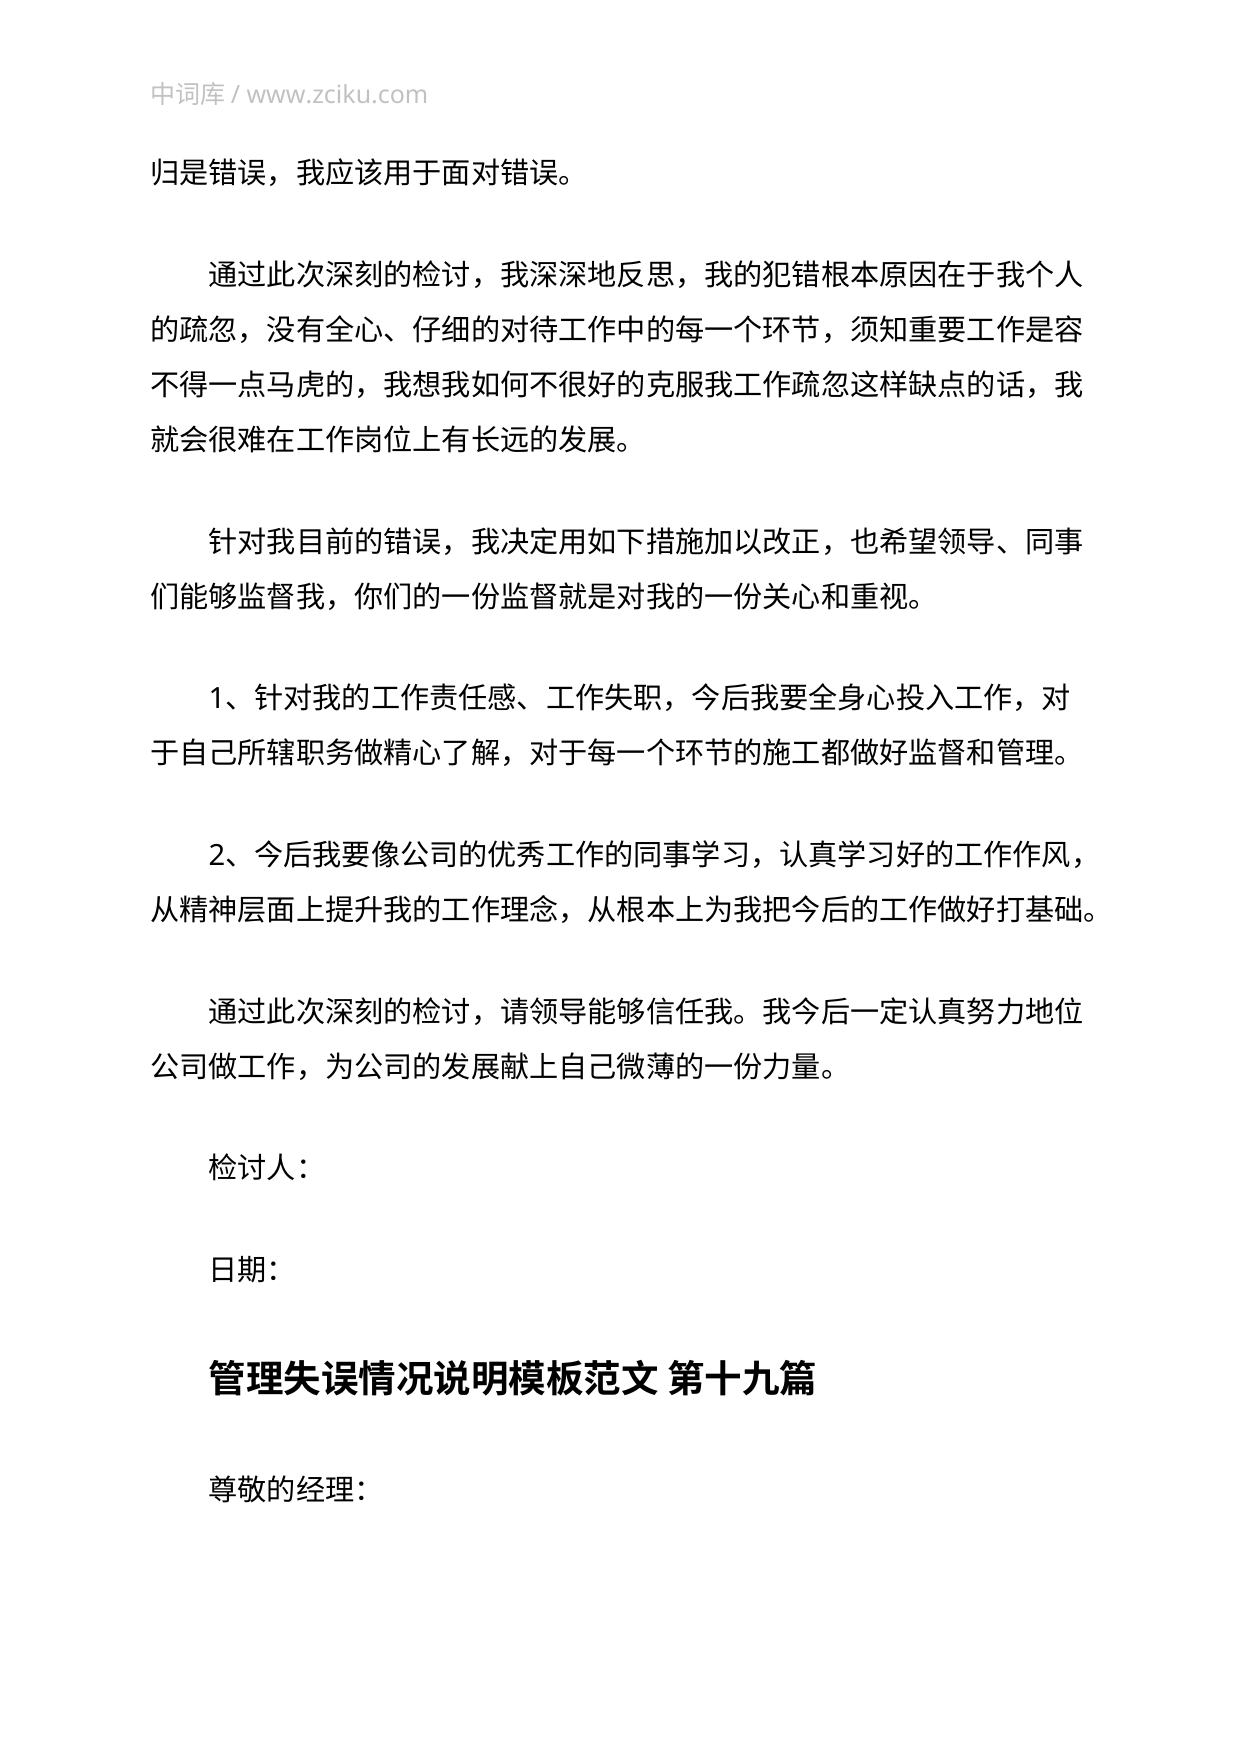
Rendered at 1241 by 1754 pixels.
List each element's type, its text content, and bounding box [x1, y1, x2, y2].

text 检讨人： [150, 1145, 1090, 1187]
text 2、今后我要像公司的优秀工作的同事学习，认真学习好的工作作风，从精神层面上提升我的工作理念，从根本上为我把今后的工作做好打基础。 [150, 832, 1090, 929]
text 通过此次深刻的检讨，我深深地反思，我的犯错根本原因在于我个人的疏忽，没有全心、仔细的对待工作中的每一个环节，须知重要工作是容不得一点马虎的，我想我如何不很好的克服我工作疏忽这样缺点的话，我就会很难在工作岗位上有长远的发展。 [150, 252, 1090, 459]
text 管理失误情况说明模板范文 第十九篇 [150, 1349, 1090, 1403]
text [150, 150, 1090, 192]
text 尊敬的经理： [150, 1466, 1090, 1508]
text 针对我目前的错误，我决定用如下措施加以改正，也希望领导、同事们能够监督我，你们的一份监督就是对我的一份关心和重视。 [150, 518, 1090, 615]
text 日期： [150, 1247, 1090, 1289]
text 通过此次深刻的检讨，请领导能够信任我。我今后一定认真努力地位公司做工作，为公司的发展献上自己微薄的一份力量。 [150, 988, 1090, 1086]
text 1、针对我的工作责任感、工作失职，今后我要全身心投入工作，对于自己所辖职务做精心了解，对于每一个环节的施工都做好监督和管理。 [150, 675, 1090, 772]
